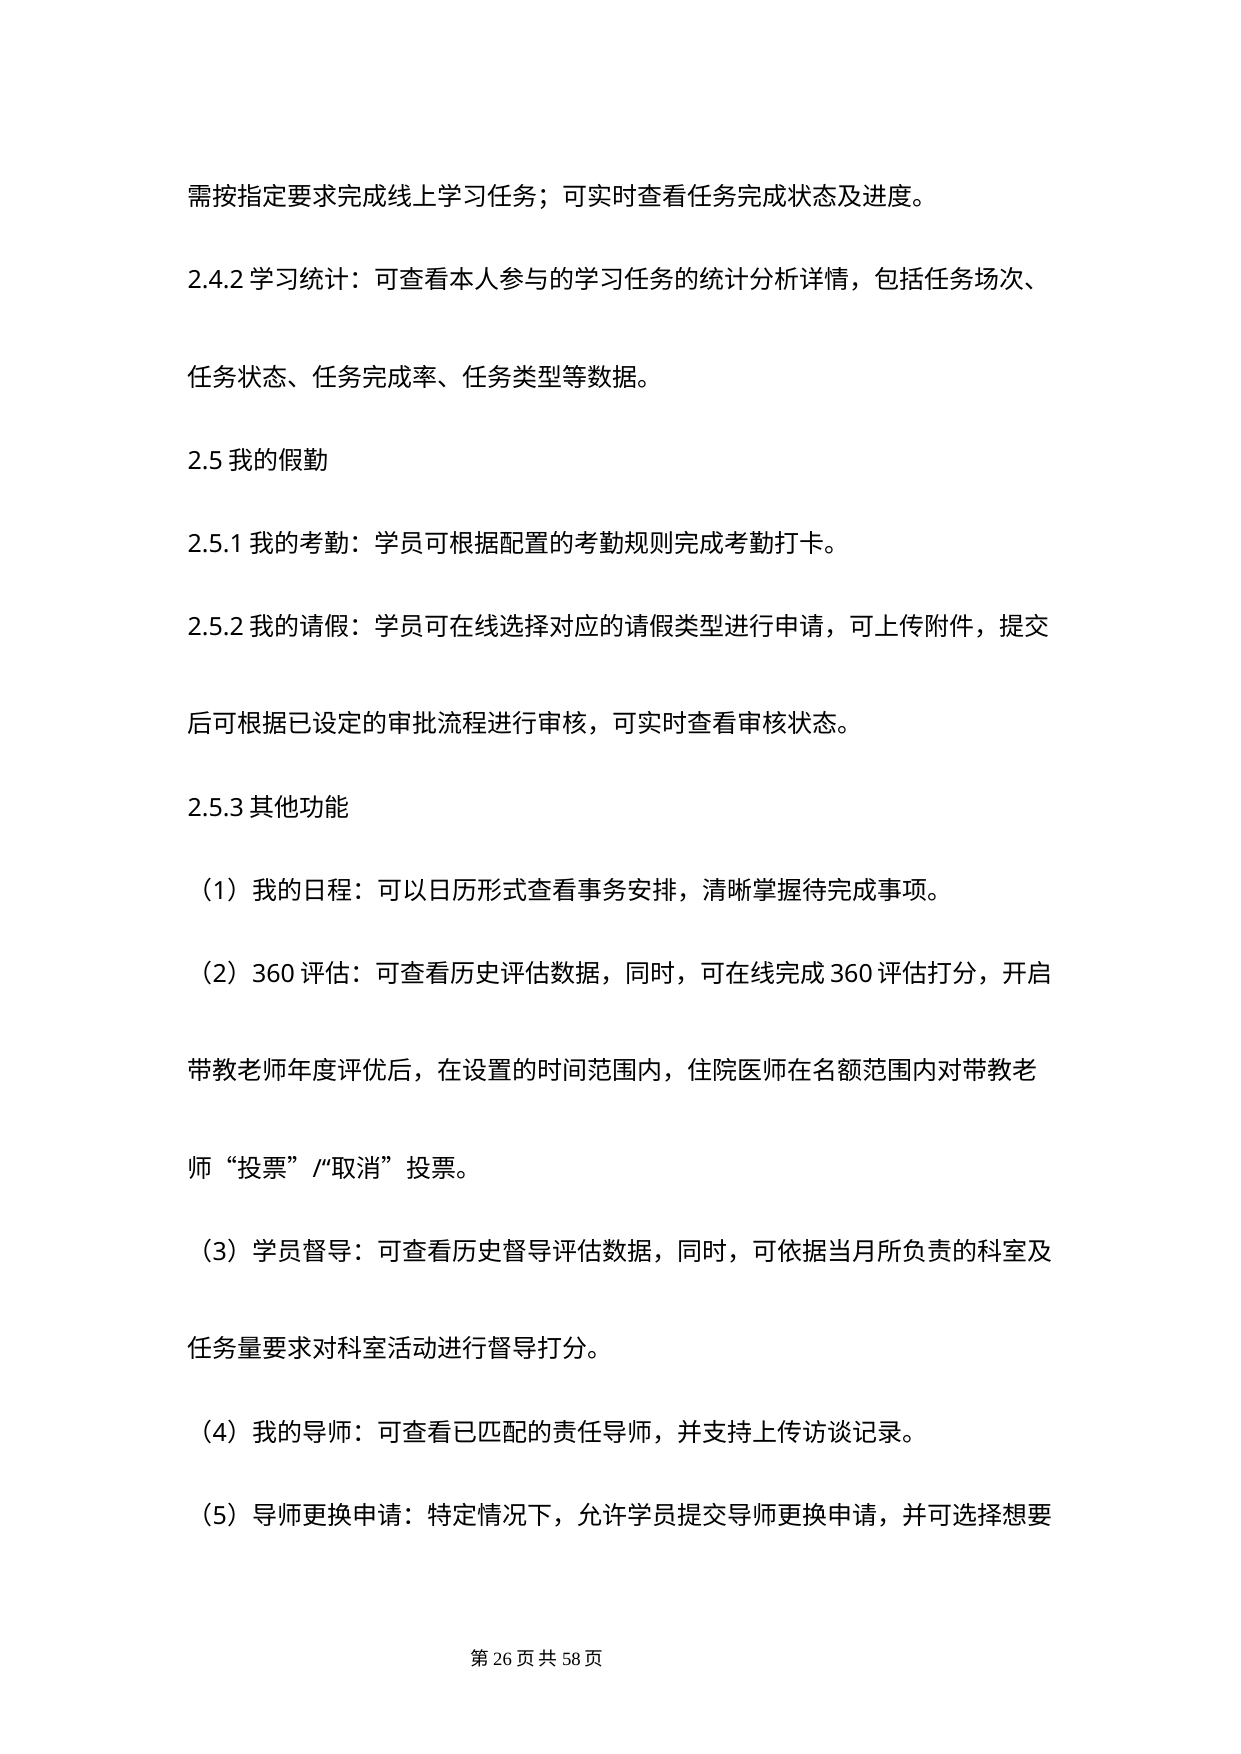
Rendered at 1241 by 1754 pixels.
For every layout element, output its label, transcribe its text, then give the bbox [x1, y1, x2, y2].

text 2.5.1我的考勤：学员可根据配置的考勤规则完成考勤打卡。 [187, 509, 1053, 574]
text 2.5我的假勤 [187, 426, 1053, 491]
text （2）360评估：可查看历史评估数据，同时，可在线完成360评估打分，开启带教老师年度评优后，在设置的时间范围内，住院医师在名额范围内对带教老师“投票”/“取消”投票。 [187, 939, 1053, 1199]
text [187, 162, 1053, 227]
text （1）我的日程：可以日历形式查看事务安排，清晰掌握待完成事项。 [187, 856, 1053, 921]
text （3）学员督导：可查看历史督导评估数据，同时，可依据当月所负责的科室及任务量要求对科室活动进行督导打分。 [187, 1217, 1053, 1379]
text 2.5.3其他功能 [187, 773, 1053, 838]
text 2.4.2学习统计：可查看本人参与的学习任务的统计分析详情，包括任务场次、任务状态、任务完成率、任务类型等数据。 [187, 245, 1053, 408]
text 2.5.2我的请假：学员可在线选择对应的请假类型进行申请，可上传附件，提交后可根据已设定的审批流程进行审核，可实时查看审核状态。 [187, 592, 1053, 754]
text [187, 1481, 1053, 1546]
text （4）我的导师：可查看已匹配的责任导师，并支持上传访谈记录。 [187, 1398, 1053, 1463]
